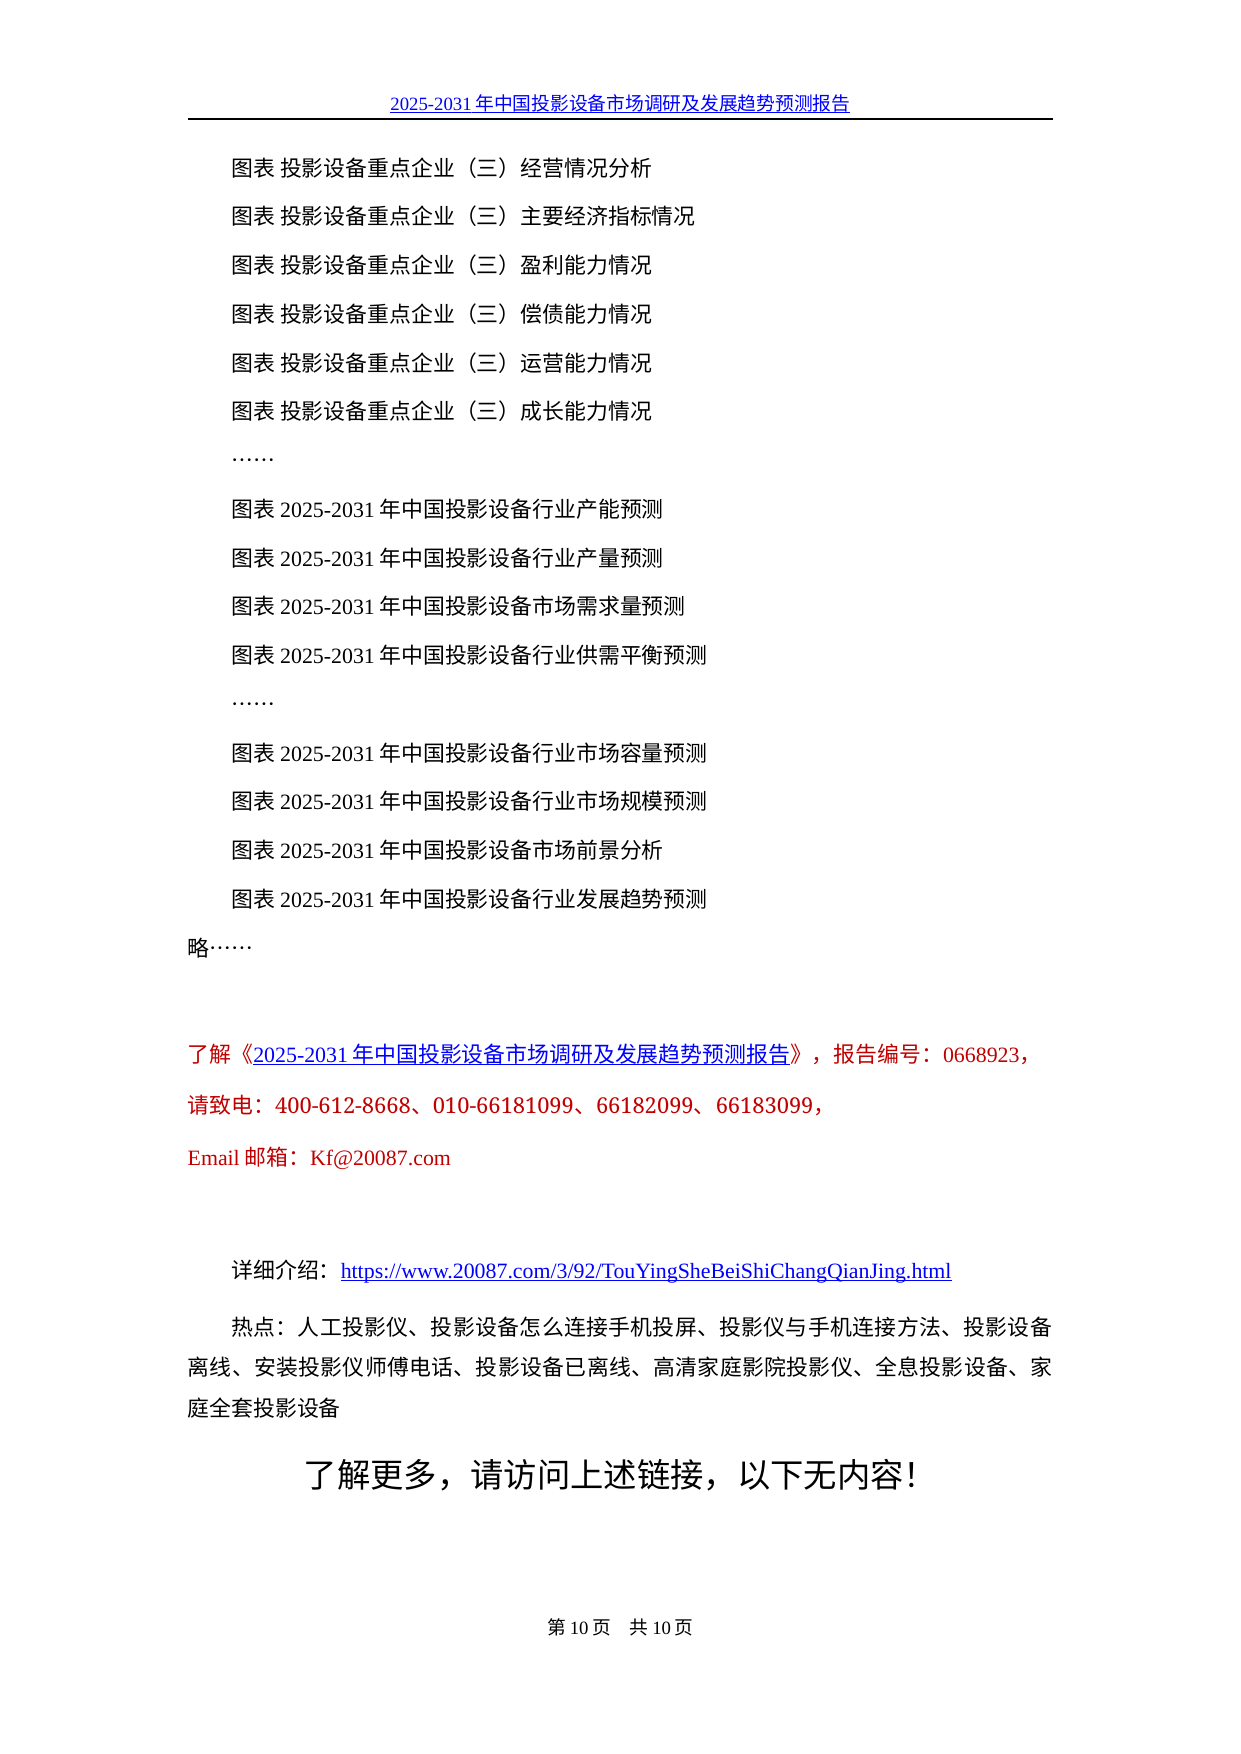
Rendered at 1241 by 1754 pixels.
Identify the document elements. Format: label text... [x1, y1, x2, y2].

text Email邮箱：Kf@20087.com [187, 1140, 1053, 1172]
title 了解更多，请访问上述链接，以下无内容！ [187, 1441, 1053, 1506]
text 请致电：400-612-8668、010-66181099、66182099、66183099， [187, 1088, 1053, 1121]
text 了解《2025-2031年中国投影设备市场调研及发展趋势预测报告》，报告编号：0668923， [187, 1037, 1053, 1069]
text 热点：人工投影仪、投影设备怎么连接手机投屏、投影仪与手机连接方法、投影设备离线、安装投影仪师傅电话、投影设备已离线、高清家庭影院投影仪、全息投影设备、家庭全套投影设备 [187, 1309, 1053, 1423]
text 详细介绍：https://www.20087.com/3/92/TouYingSheBeiShiChangQianJing.html [187, 1253, 1053, 1285]
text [187, 150, 1053, 963]
